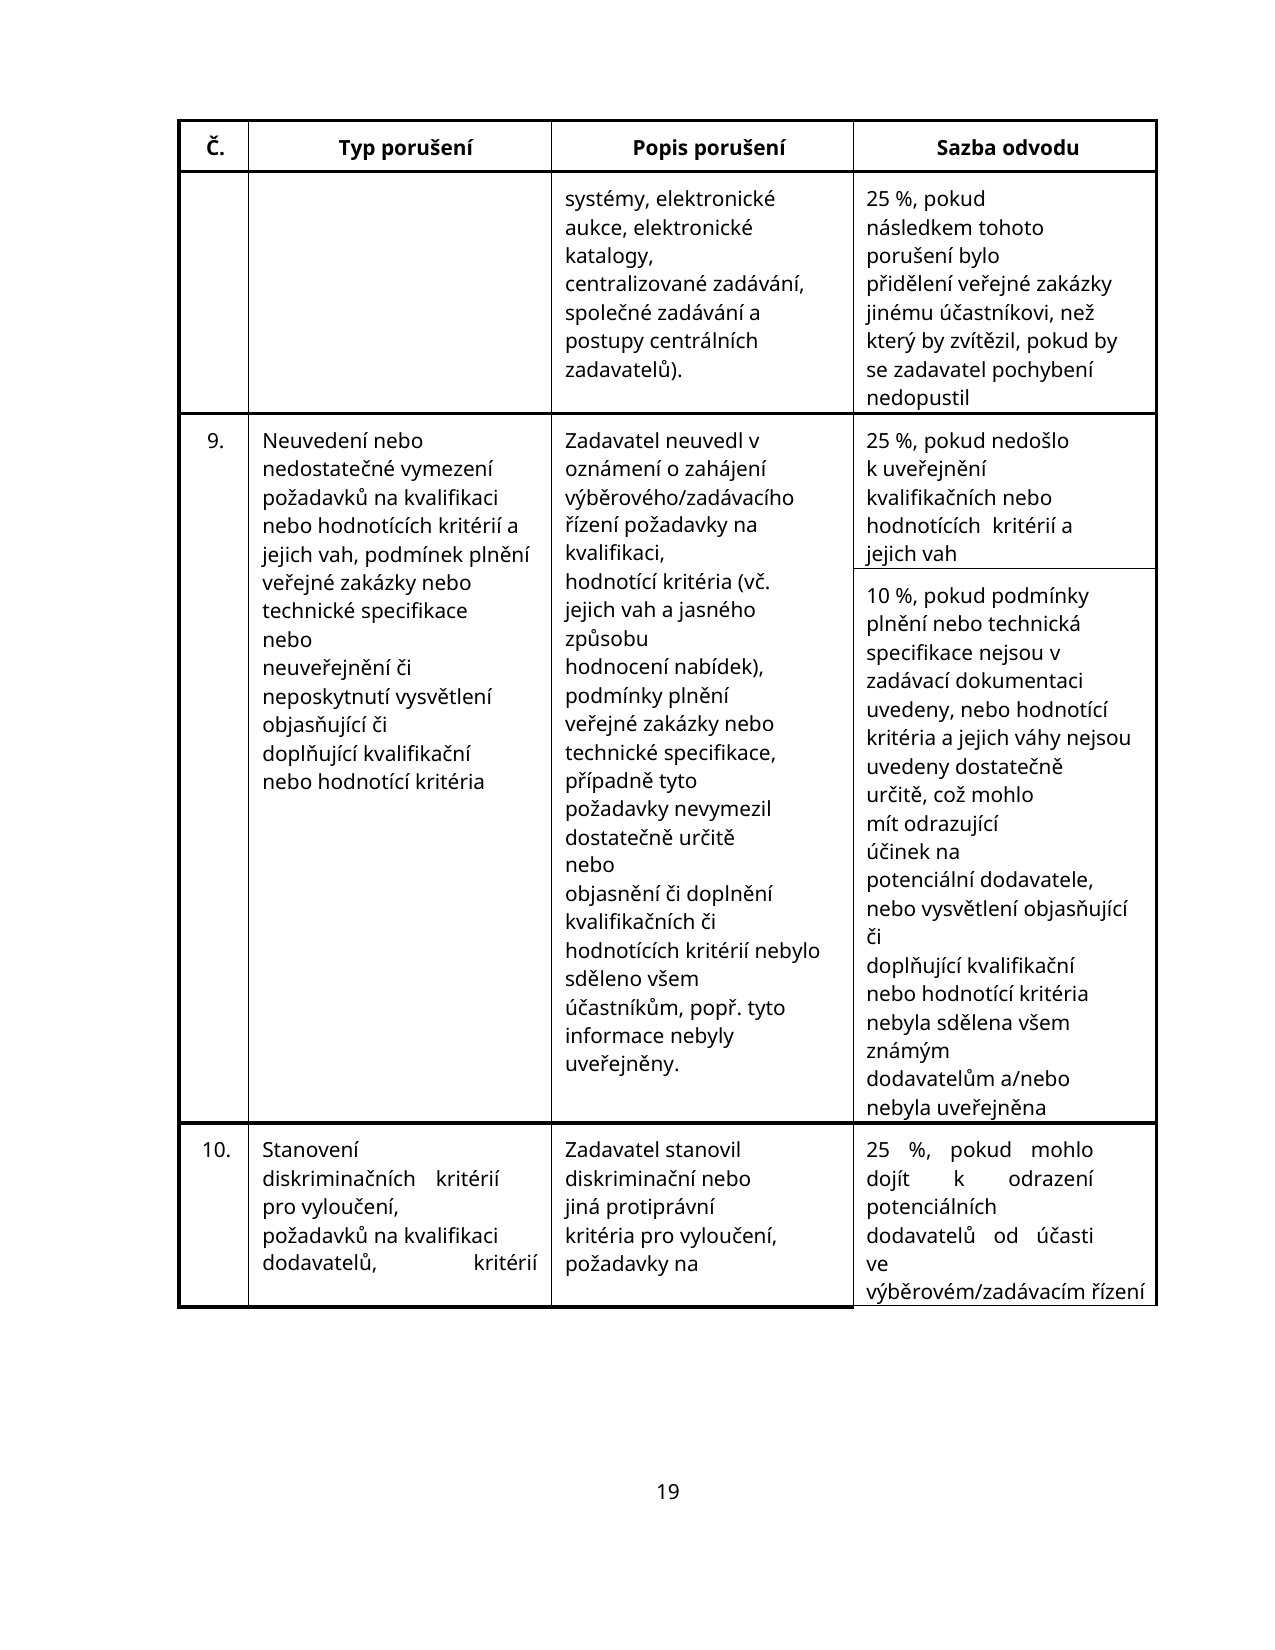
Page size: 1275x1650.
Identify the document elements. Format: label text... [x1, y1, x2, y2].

table_header Č. [181, 122, 248, 170]
table_cell 25 %, pokud nedošlo k uveřejnění kvalifikačních nebo hodnotících kritérií a jejich vah [854, 415, 1155, 568]
table_cell 10 %, pokud podmínky plnění nebo technická specifikace nejsou v zadávací dokumentaci uvedeny, nebo hodnotící kritéria a jejich váhy nejsou uvedeny dostatečně určitě, což mohlo mít odrazující účinek na potenciální dodavatele, nebo vysvětlení objasňující či doplňující kvalifikační nebo hodnotící kritéria nebyla sdělena všem známým dodavatelům a/nebo nebyla uveřejněna [854, 569, 1155, 1121]
table_cell 25 %, pokud mohlo dojít k odrazení potenciálních dodavatelů od účasti ve výběrovém/zadávacím řízení [854, 1125, 1155, 1305]
table_cell 25 %, pokud následkem tohoto porušení bylo přidělení veřejné zakázky jinému účastníkovi, než který by zvítězil, pokud by se zadavatel pochybení nedopustil [854, 173, 1155, 412]
table_cell Zadavatel neuvedl v oznámení o zahájení výběrového/zadávacího řízení požadavky na kvalifikaci, hodnotící kritéria (vč. jejich vah a jasného způsobu hodnocení nabídek), podmínky plnění veřejné zakázky nebo technické specifikace, případně tyto požadavky nevymezil dostatečně určitě nebo objasnění či doplnění kvalifikačních či hodnotících kritérií nebylo sděleno všem účastníkům, popř. tyto informace nebyly uveřejněny. [552, 415, 853, 1121]
table_cell systémy, elektronické aukce, elektronické katalogy, centralizované zadávání, společné zadávání a postupy centrálních zadavatelů). [552, 173, 853, 412]
table_cell 9. [181, 415, 248, 1121]
table_header Popis porušení [552, 122, 853, 170]
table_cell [249, 1125, 551, 1305]
table_header Typ porušení [249, 122, 551, 170]
table_header Sazba odvodu [854, 122, 1155, 170]
table_cell Neuvedení nebo nedostatečné vymezení požadavků na kvalifikaci nebo hodnotících kritérií a jejich vah, podmínek plnění veřejné zakázky nebo technické specifikace nebo neuveřejnění či neposkytnutí vysvětlení objasňující či doplňující kvalifikační nebo hodnotící kritéria [249, 415, 551, 1121]
table_cell 10. [181, 1125, 248, 1305]
table_cell [181, 173, 248, 412]
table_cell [552, 1125, 853, 1305]
table_cell [249, 173, 551, 412]
